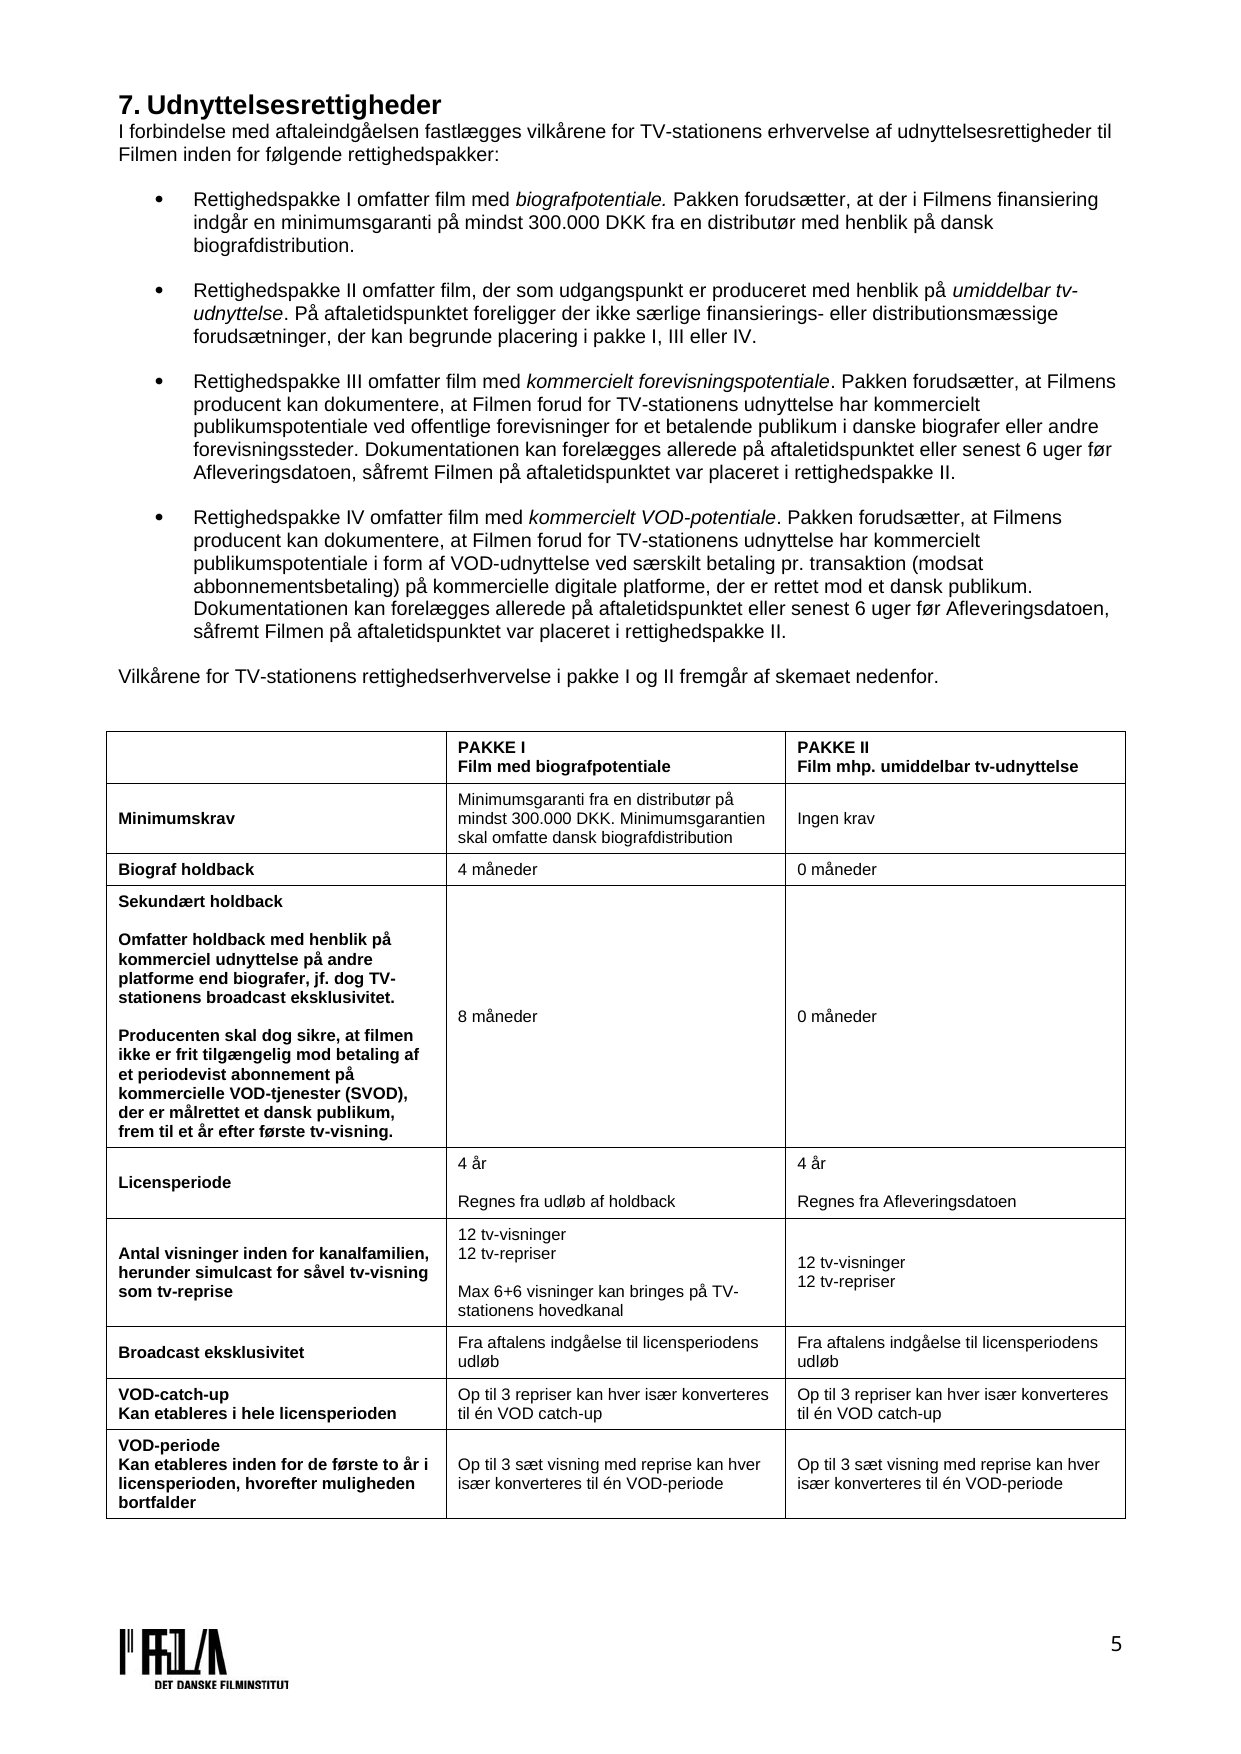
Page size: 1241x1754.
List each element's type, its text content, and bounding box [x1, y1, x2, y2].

table_cell Fra aftalens indgåelse til licensperiodens udløb [447, 1327, 785, 1377]
table_cell Minimumskrav [107, 784, 446, 853]
list Rettighedspakke I omfatter film med biografpotentiale. Pakken forudsætter, at der i Filmens finansiering indgår en minimumsgaranti på mindst 300.000 DKK fra en distributør med henblik på dansk biografdistribution. [156, 188, 1122, 256]
picture [119, 1629, 289, 1689]
list Rettighedspakke III omfatter film med kommercielt forevisningspotentiale. Pakken forudsætter, at Filmens producent kan dokumentere, at Filmen forud for TV-stationens udnyttelse har kommercielt publikumspotentiale ved offentlige forevisninger for et betalende publikum i danske biografer eller andre forevisningssteder. Dokumentationen kan forelægges allerede på aftaletidspunktet eller senest 6 uger før Afleveringsdatoen, såfremt Filmen på aftaletidspunktet var placeret i rettighedspakke II. [156, 370, 1122, 483]
table_cell 12 tv-visninger 12 tv-repriser Max 6+6 visninger kan bringes på TV-stationens hovedkanal [447, 1219, 785, 1326]
text I forbindelse med aftaleindgåelsen fastlægges vilkårene for TV-stationens erhvervelse af udnyttelsesrettigheder til Filmen inden for følgende rettighedspakker: [118, 120, 1122, 165]
table_cell Op til 3 repriser kan hver især konverteres til én VOD catch-up [447, 1379, 785, 1429]
table_cell Biograf holdback [107, 854, 446, 885]
text Vilkårene for TV-stationens rettighedserhvervelse i pakke I og II fremgår af skemaet nedenfor. [118, 665, 1122, 688]
table_cell VOD-periode Kan etableres inden for de første to år i licensperioden, hvorefter muligheden bortfalder [107, 1430, 446, 1518]
table_header PAKKE I Film med biografpotentiale [447, 732, 785, 782]
table_cell Op til 3 repriser kan hver især konverteres til én VOD catch-up [786, 1379, 1125, 1429]
table_cell Minimumsgaranti fra en distributør på mindst 300.000 DKK. Minimumsgarantien skal omfatte dansk biografdistribution [447, 784, 785, 853]
table_cell 4 år Regnes fra udløb af holdback [447, 1148, 785, 1217]
list Rettighedspakke II omfatter film, der som udgangspunkt er produceret med henblik på umiddelbar tv-udnyttelse. På aftaletidspunktet foreligger der ikke særlige finansierings- eller distributionsmæssige forudsætninger, der kan begrunde placering i pakke I, III eller IV. [156, 279, 1122, 347]
table_cell 0 måneder [786, 886, 1125, 1147]
table_cell 4 måneder [447, 854, 785, 885]
table_cell Fra aftalens indgåelse til licensperiodens udløb [786, 1327, 1125, 1377]
table_cell Op til 3 sæt visning med reprise kan hver især konverteres til én VOD-periode [447, 1430, 785, 1518]
table_cell Broadcast eksklusivitet [107, 1327, 446, 1377]
table_cell Sekundært holdback Omfatter holdback med henblik på kommerciel udnyttelse på andre platforme end biografer, jf. dog TV-stationens broadcast eksklusivitet. Producenten skal dog sikre, at filmen ikke er frit tilgængelig mod betaling af et periodevist abonnement på kommercielle VOD-tjenester (SVOD), der er målrettet et dansk publikum, frem til et år efter første tv-visning. [107, 886, 446, 1147]
table_cell VOD-catch-up Kan etableres i hele licensperioden [107, 1379, 446, 1429]
table_header [107, 732, 446, 782]
table_cell 0 måneder [786, 854, 1125, 885]
table_cell 8 måneder [447, 886, 785, 1147]
list Rettighedspakke IV omfatter film med kommercielt VOD-potentiale. Pakken forudsætter, at Filmens producent kan dokumentere, at Filmen forud for TV-stationens udnyttelse har kommercielt publikumspotentiale i form af VOD-udnyttelse ved særskilt betaling pr. transaktion (modsat abbonnementsbetaling) på kommercielle digitale platforme, der er rettet mod et dansk publikum. Dokumentationen kan forelægges allerede på aftaletidspunktet eller senest 6 uger før Afleveringsdatoen, såfremt Filmen på aftaletidspunktet var placeret i rettighedspakke II. [156, 506, 1122, 643]
table_cell Licensperiode [107, 1148, 446, 1217]
table_header PAKKE II Film mhp. umiddelbar tv-udnyttelse [786, 732, 1125, 782]
table_cell Antal visninger inden for kanalfamilien, herunder simulcast for såvel tv-visning som tv-reprise [107, 1219, 446, 1326]
text 7. Udnyttelsesrettigheder [118, 89, 1122, 120]
table_cell 12 tv-visninger 12 tv-repriser [786, 1219, 1125, 1326]
table_cell Op til 3 sæt visning med reprise kan hver især konverteres til én VOD-periode [786, 1430, 1125, 1518]
table_cell 4 år Regnes fra Afleveringsdatoen [786, 1148, 1125, 1217]
table_cell Ingen krav [786, 784, 1125, 853]
